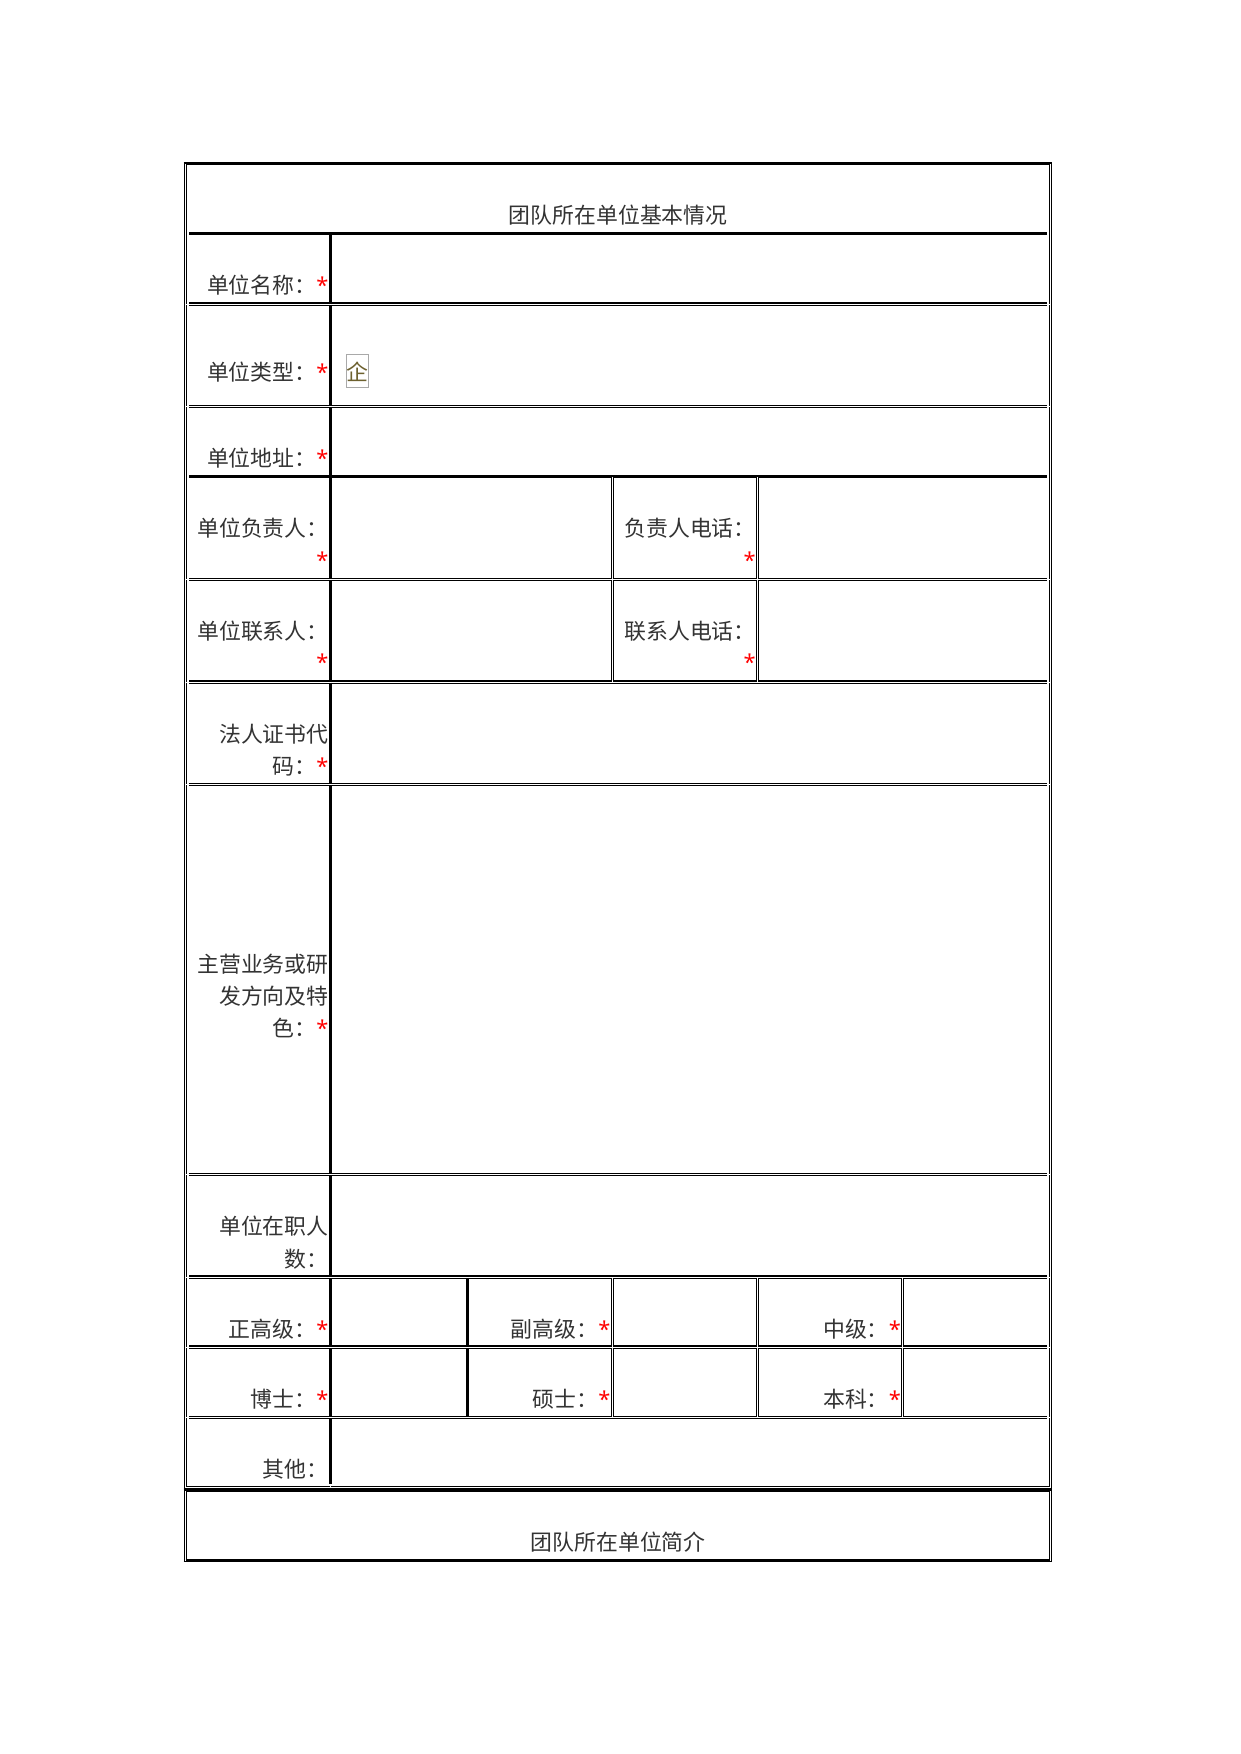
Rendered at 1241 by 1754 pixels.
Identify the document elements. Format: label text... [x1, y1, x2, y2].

table_cell 单位联系人：* [187, 578, 329, 680]
table_cell 副高级：* [469, 1279, 611, 1345]
table_cell 负责人电话：* [614, 478, 756, 577]
table_cell [759, 578, 1049, 680]
table_cell [759, 475, 1049, 577]
table_cell [332, 1349, 466, 1416]
table_cell [904, 1345, 1049, 1416]
table_cell 单位地址：* [185, 405, 330, 475]
table_header 团队所在单位基本情况 [187, 165, 1049, 232]
table_cell 本科：* [759, 1349, 901, 1416]
table_header 团队所在单位简介 [187, 1492, 1049, 1559]
table_cell 联系人电话：* [614, 581, 756, 680]
table_cell 博士：* [187, 1345, 329, 1416]
table_cell 法人证书代码：* [187, 680, 329, 783]
table_cell 硕士：* [469, 1349, 611, 1416]
table_cell [904, 1275, 1049, 1345]
table_cell 企 [332, 302, 1049, 405]
table_cell [330, 405, 1050, 475]
table_cell 中级：* [759, 1279, 901, 1345]
table_cell [330, 1173, 1050, 1275]
table_cell 单位类型：* [187, 302, 329, 405]
table_cell [330, 783, 1050, 1173]
table_cell 主营业务或研发方向及特色：* [185, 783, 330, 1173]
table_cell [614, 1349, 756, 1416]
table_cell [332, 1279, 466, 1345]
table_cell 单位在职人数： [185, 1173, 330, 1275]
table_cell [332, 581, 611, 680]
table_cell 其他： [185, 1416, 330, 1486]
table_cell [332, 232, 1049, 302]
table_cell 正高级：* [187, 1275, 329, 1345]
table_cell 单位名称：* [187, 232, 329, 302]
table_cell 单位负责人：* [187, 475, 329, 577]
table_cell [330, 1416, 1050, 1486]
table_cell [332, 680, 1049, 783]
table_cell [332, 478, 611, 577]
table_cell [614, 1279, 756, 1345]
